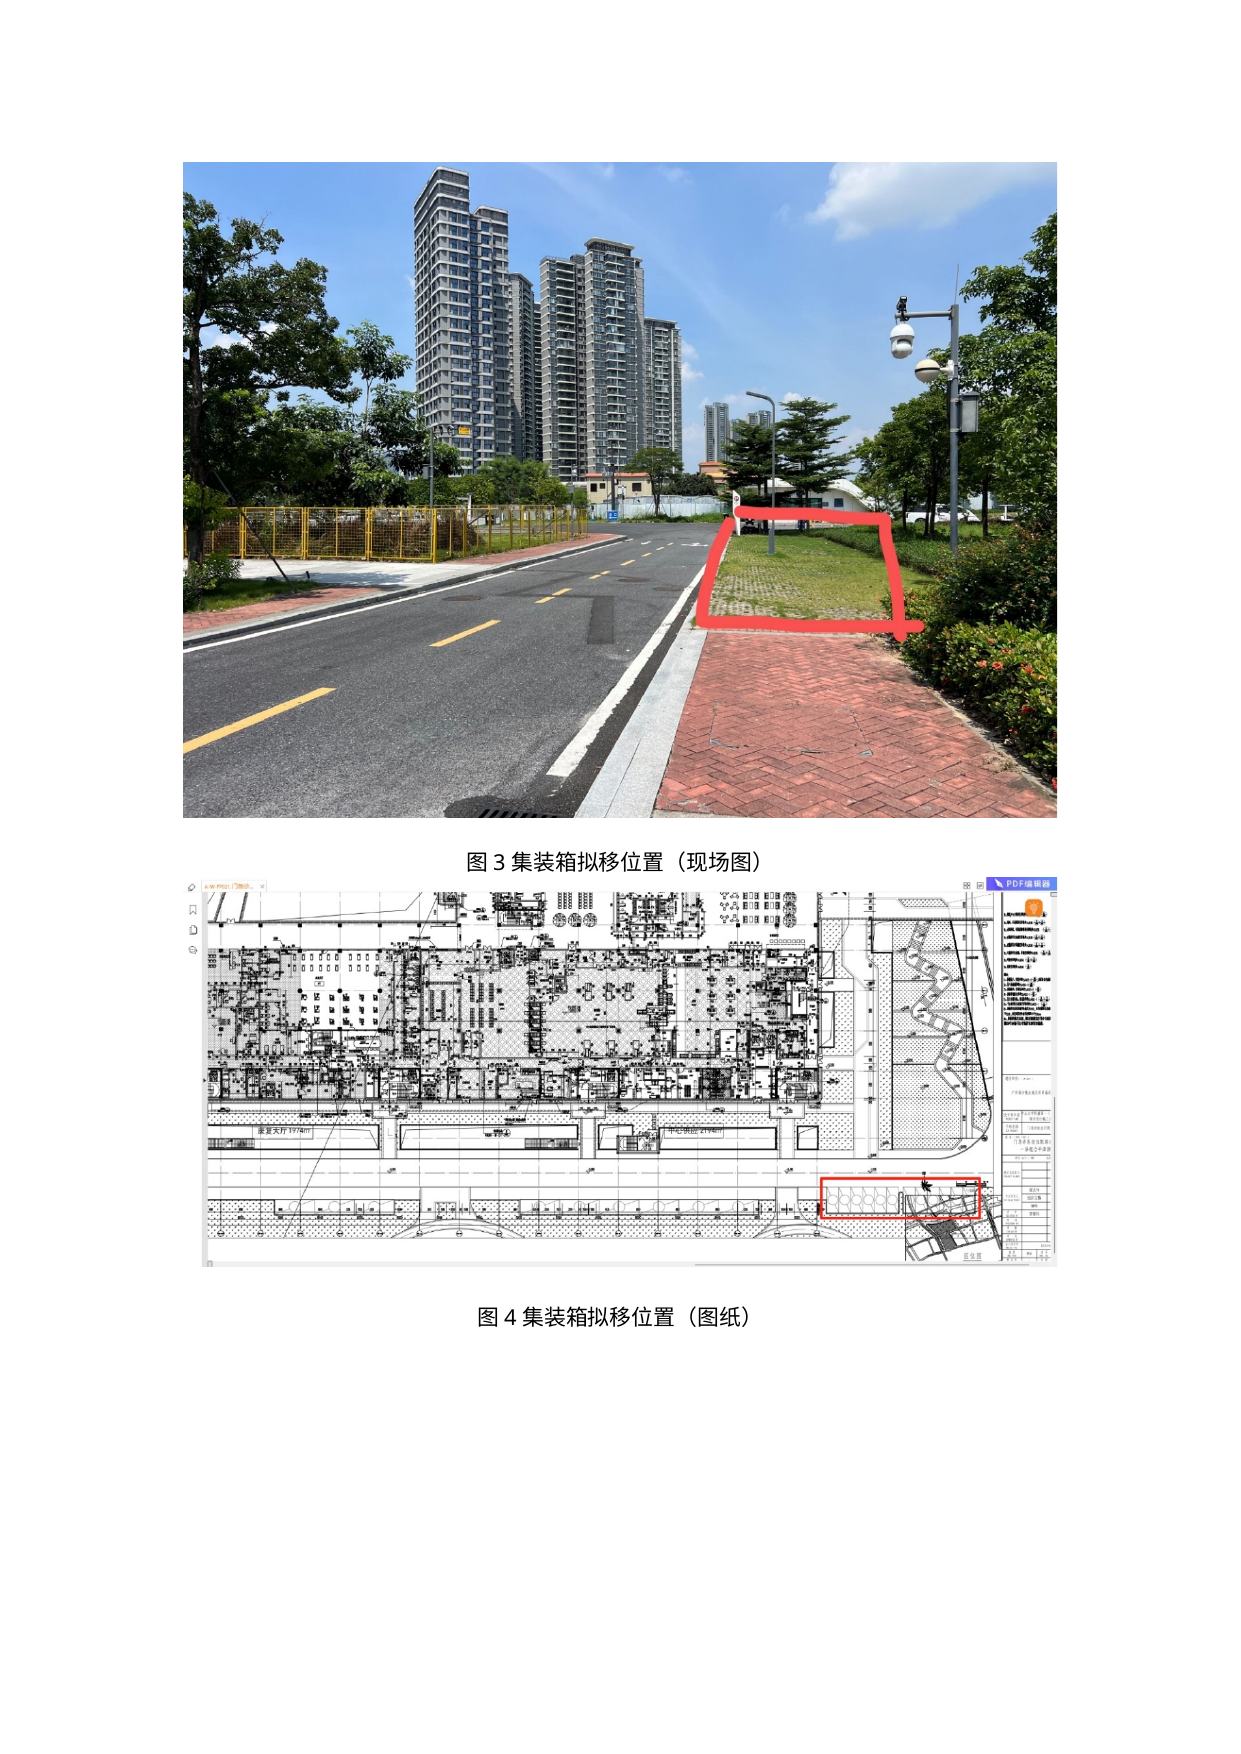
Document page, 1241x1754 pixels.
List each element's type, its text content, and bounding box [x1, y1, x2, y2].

picture [183, 877, 1058, 1267]
text 图3 集装箱拟移位置（现场图） [183, 844, 1057, 877]
text 图4 集装箱拟移位置（图纸） [183, 1299, 1057, 1332]
picture [183, 162, 1058, 818]
